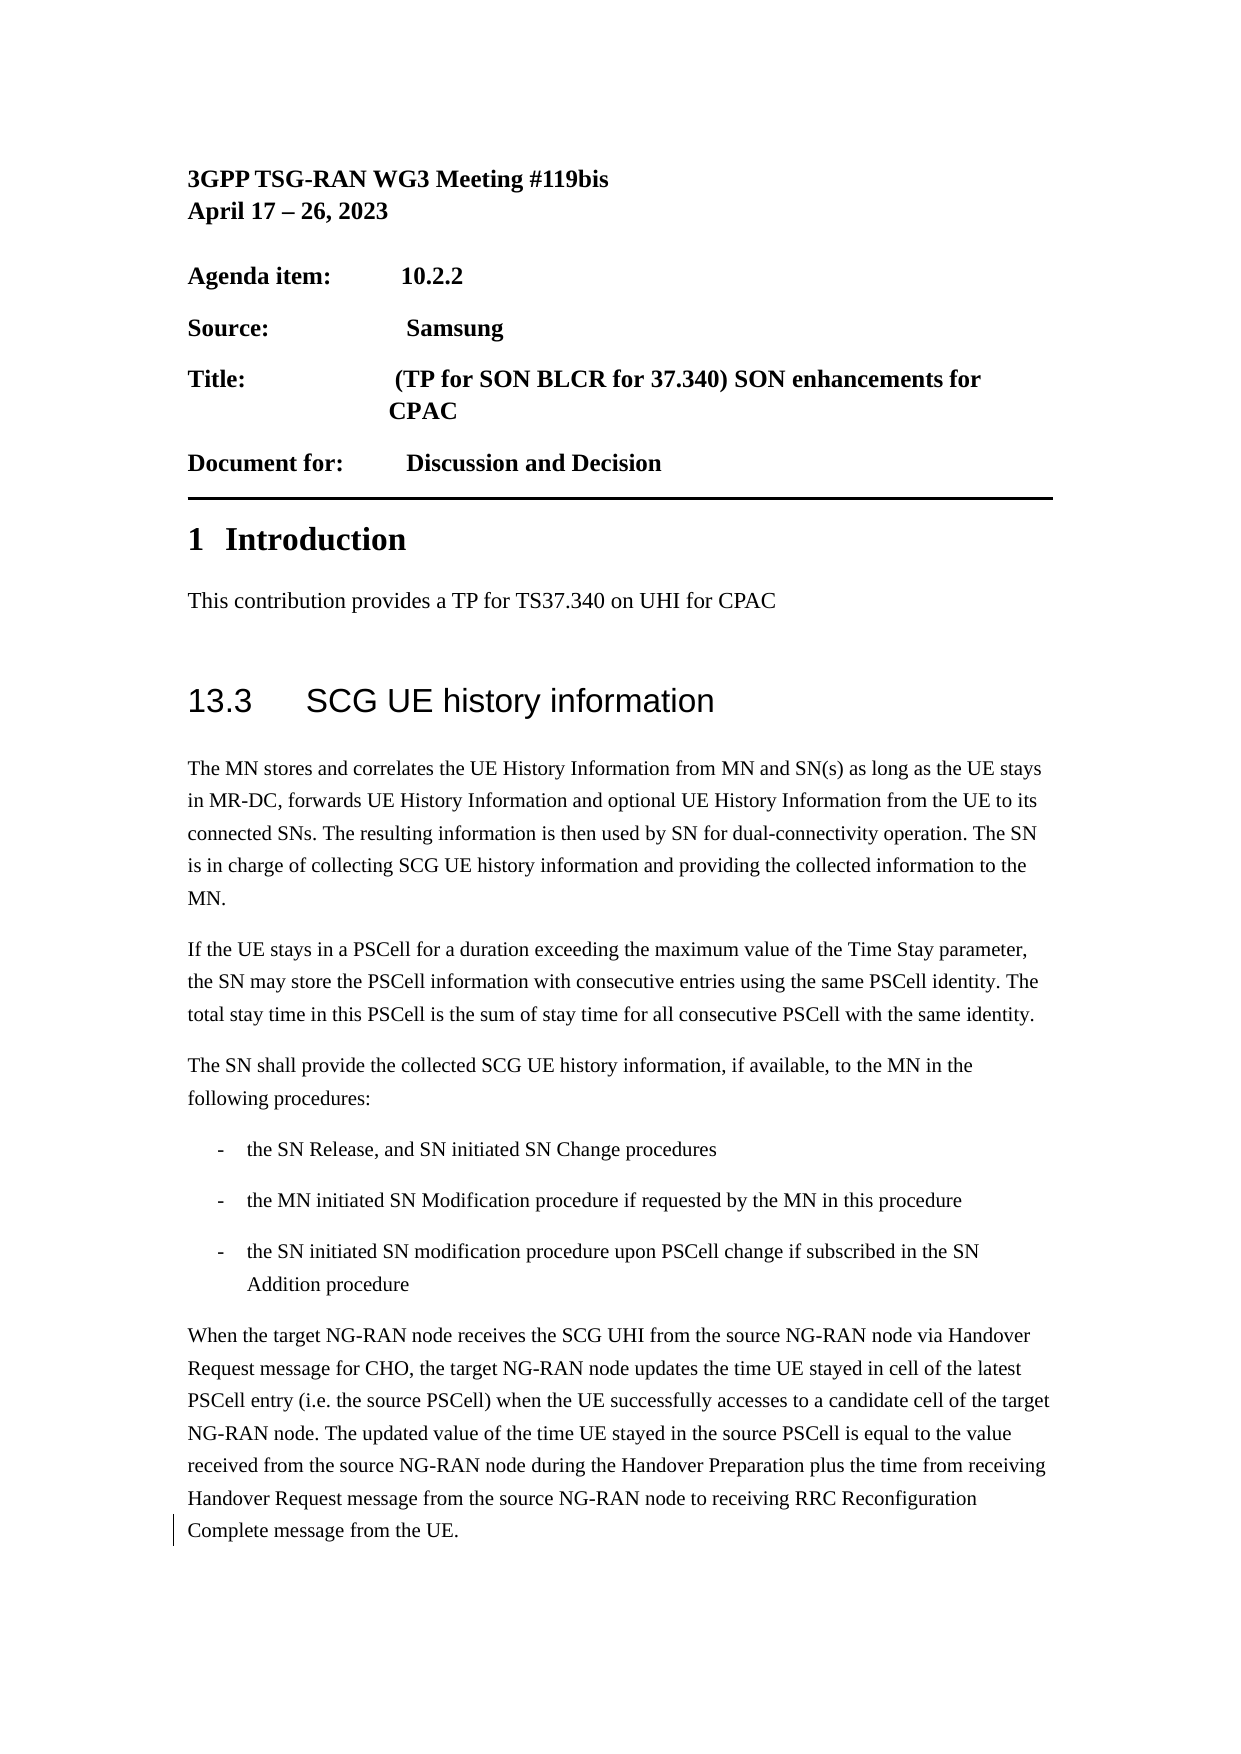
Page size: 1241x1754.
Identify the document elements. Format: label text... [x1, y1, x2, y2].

text 3GPP TSG-RAN WG3 Meeting #119bis R3-23xxxx [187, 162, 1053, 194]
text This contribution provides a TP for TS37.340 on UHI for CPAC [187, 584, 1053, 616]
subtitle 1 Introduction [187, 498, 1053, 571]
text Title: (TP for SON BLCR for 37.340) SON enhancements for CPAC [187, 362, 1053, 427]
text Document for: Discussion and Decision [187, 446, 1053, 478]
text The SN shall provide the collected SCG UE history information, if available, to the MN in the following procedures: [187, 1049, 1053, 1114]
text When the target NG-RAN node receives the SCG UHI from the source NG-RAN node via Handover Request message for CHO, the target NG-RAN node updates the time UE stayed in cell of the latest PSCell entry (i.e. the source PSCell) when the UE successfully accesses to a candidate cell of the target NG-RAN node. The updated value of the time UE stayed in the source PSCell is equal to the value received from the source NG-RAN node during the Handover Preparation plus the time from receiving Handover Request message from the source NG-RAN node to receiving RRC Reconfiguration Complete message from the UE. [187, 1319, 1053, 1546]
text - the MN initiated SN Modification procedure if requested by the MN in this procedure [217, 1184, 1053, 1216]
text Agenda item: 10.2.2 [187, 259, 1053, 292]
text If the UE stays in a PSCell for a duration exceeding the maximum value of the Time Stay parameter, the SN may store the PSCell information with consecutive entries using the same PSCell identity. The total stay time in this PSCell is the sum of stay time for all consecutive PSCell with the same identity. [187, 933, 1053, 1030]
text The MN stores and correlates the UE History Information from MN and SN(s) as long as the UE stays in MR-DC, forwards UE History Information and optional UE History Information from the UE to its connected SNs. The resulting information is then used by SN for dual-connectivity operation. The SN is in charge of collecting SCG UE history information and providing the collected information to the MN. [187, 751, 1053, 914]
text April 17 – 26, 2023 [187, 194, 1053, 227]
text - the SN initiated SN modification procedure upon PSCell change if subscribed in the SN Addition procedure [217, 1235, 1053, 1300]
text 13.3 SCG UE history information [187, 668, 1053, 733]
text - the SN Release, and SN initiated SN Change procedures [217, 1133, 1053, 1165]
text Source: Samsung [187, 311, 1053, 343]
